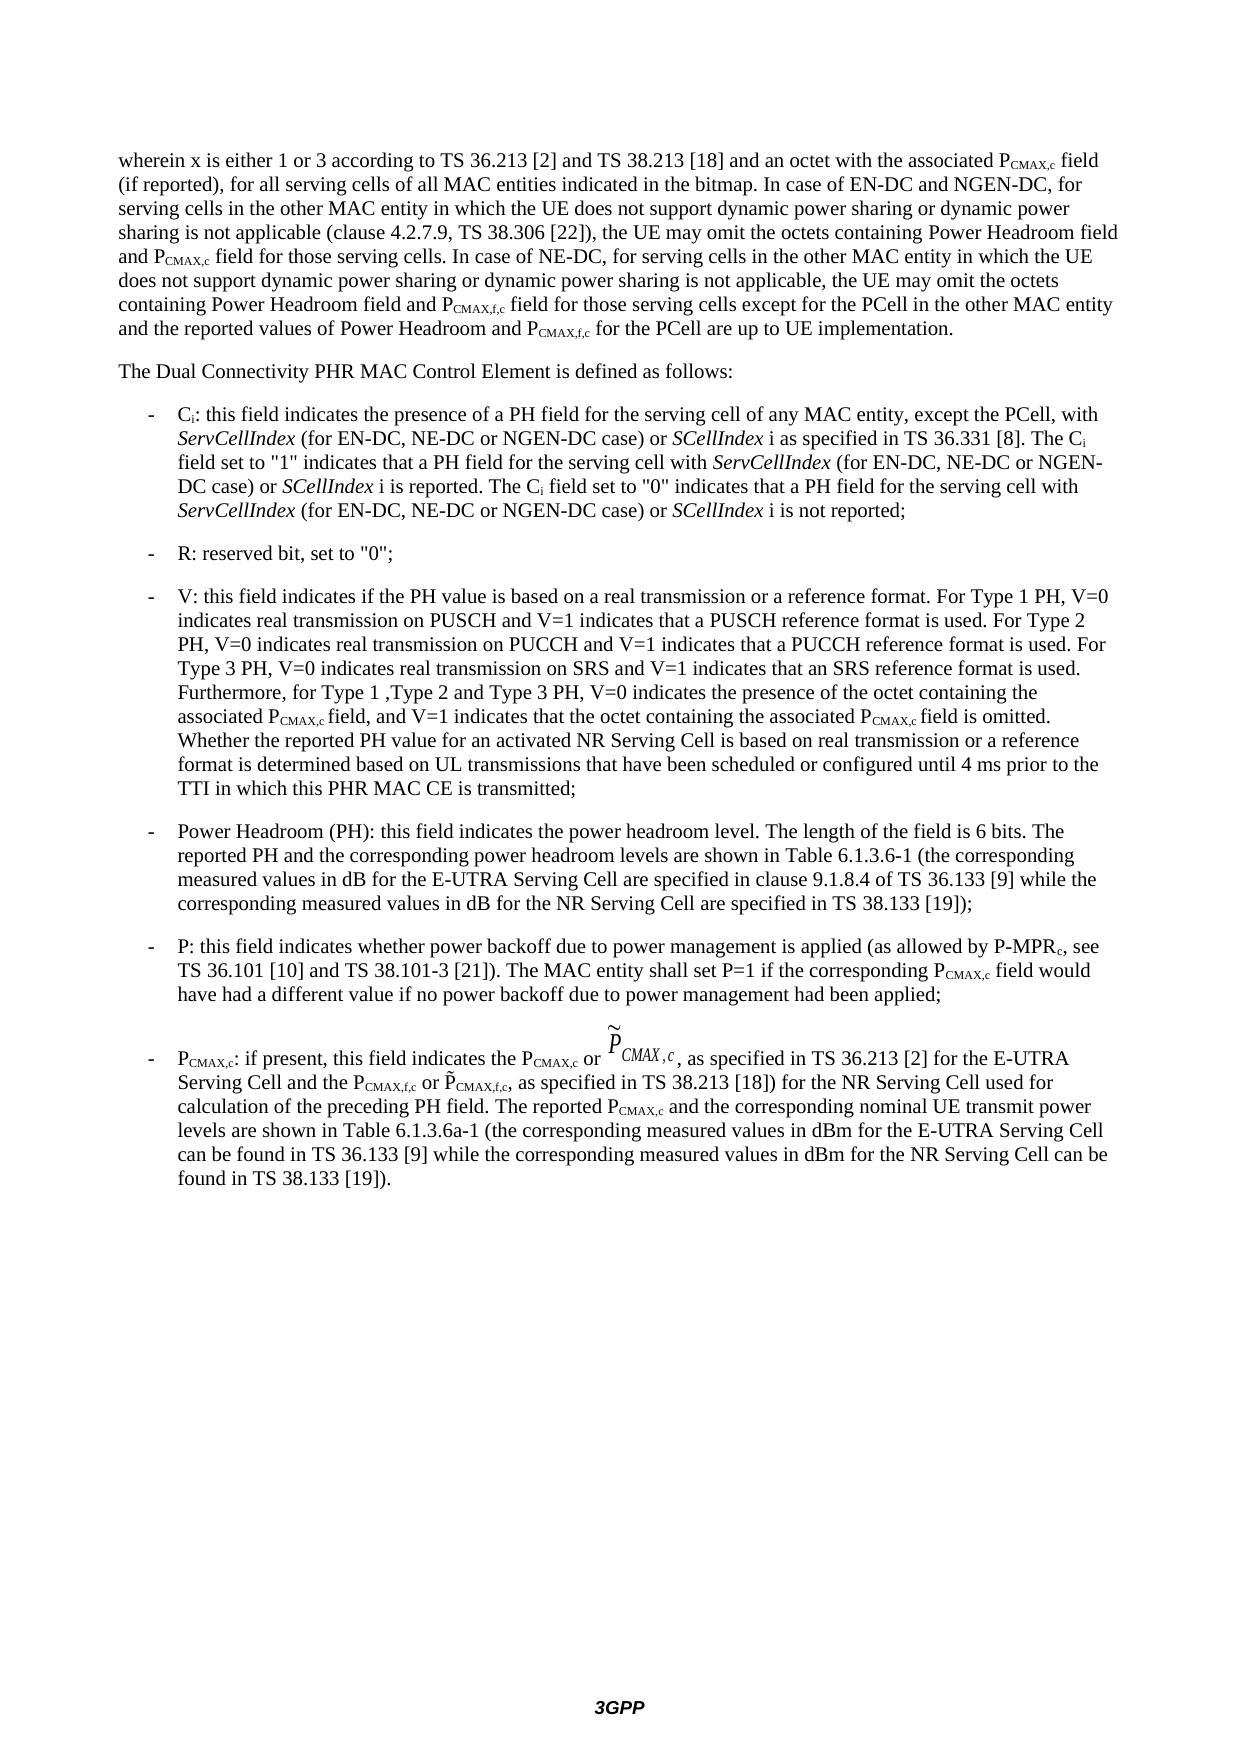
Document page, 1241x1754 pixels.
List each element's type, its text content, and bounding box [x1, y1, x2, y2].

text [118, 148, 1122, 340]
text - V: this field indicates if the PH value is based on a real transmission or a reference format. For Type 1 PH, V=0 indicates real transmission on PUSCH and V=1 indicates that a PUSCH reference format is used. For Type 2 PH, V=0 indicates real transmission on PUCCH and V=1 indicates that a PUCCH reference format is used. For Type 3 PH, V=0 indicates real transmission on SRS and V=1 indicates that an SRS reference format is used. Furthermore, for Type 1 ,Type 2 and Type 3 PH, V=0 indicates the presence of the octet containing the associated PCMAX,c field, and V=1 indicates that the octet containing the associated PCMAX,c field is omitted. Whether the reported PH value for an activated NR Serving Cell is based on real transmission or a reference format is determined based on UL transmissions that have been scheduled or configured until 4 ms prior to the TTI in which this PHR MAC CE is transmitted; [148, 584, 1122, 800]
text - Ci: this field indicates the presence of a PH field for the serving cell of any MAC entity, except the PCell, with ServCellIndex (for EN-DC, NE-DC or NGEN-DC case) or SCellIndex i as specified in TS 36.331 [8]. The Ci field set to "1" indicates that a PH field for the serving cell with ServCellIndex (for EN-DC, NE-DC or NGEN-DC case) or SCellIndex i is reported. The Ci field set to "0" indicates that a PH field for the serving cell with ServCellIndex (for EN-DC, NE-DC or NGEN-DC case) or SCellIndex i is not reported; [148, 402, 1122, 522]
text - Power Headroom (PH): this field indicates the power headroom level. The length of the field is 6 bits. The reported PH and the corresponding power headroom levels are shown in Table 6.1.3.6-1 (the corresponding measured values in dB for the E-UTRA Serving Cell are specified in clause 9.1.8.4 of TS 36.133 [9] while the corresponding measured values in dB for the NR Serving Cell are specified in TS 38.133 [19]); [148, 819, 1122, 915]
text - R: reserved bit, set to "0"; [148, 541, 1122, 565]
text - PCMAX,c: if present, this field indicates the PCMAX,c or , as specified in TS 36.213 [2] for the E-UTRA Serving Cell and the PCMAX,f,c or P̃CMAX,f,c, as specified in TS 38.213 [18]) for the NR Serving Cell used for calculation of the preceding PH field. The reported PCMAX,c and the corresponding nominal UE transmit power levels are shown in Table .6a-1 (the corresponding measured values in dBm for the E-UTRA Serving Cell can be found in TS 36.133 [9] while the corresponding measured values in dBm for the NR Serving Cell can be found in TS 38.133 [19]). [148, 1025, 1122, 1190]
text The Dual Connectivity PHR MAC Control Element is defined as follows: [118, 359, 1122, 383]
text - P: this field indicates whether power backoff due to power management is applied (as allowed by P-MPRc, see TS 36.101 [10] and TS 38.101-3 [21]). The MAC entity shall set P=1 if the corresponding PCMAX,c field would have had a different value if no power backoff due to power management had been applied; [148, 934, 1122, 1006]
